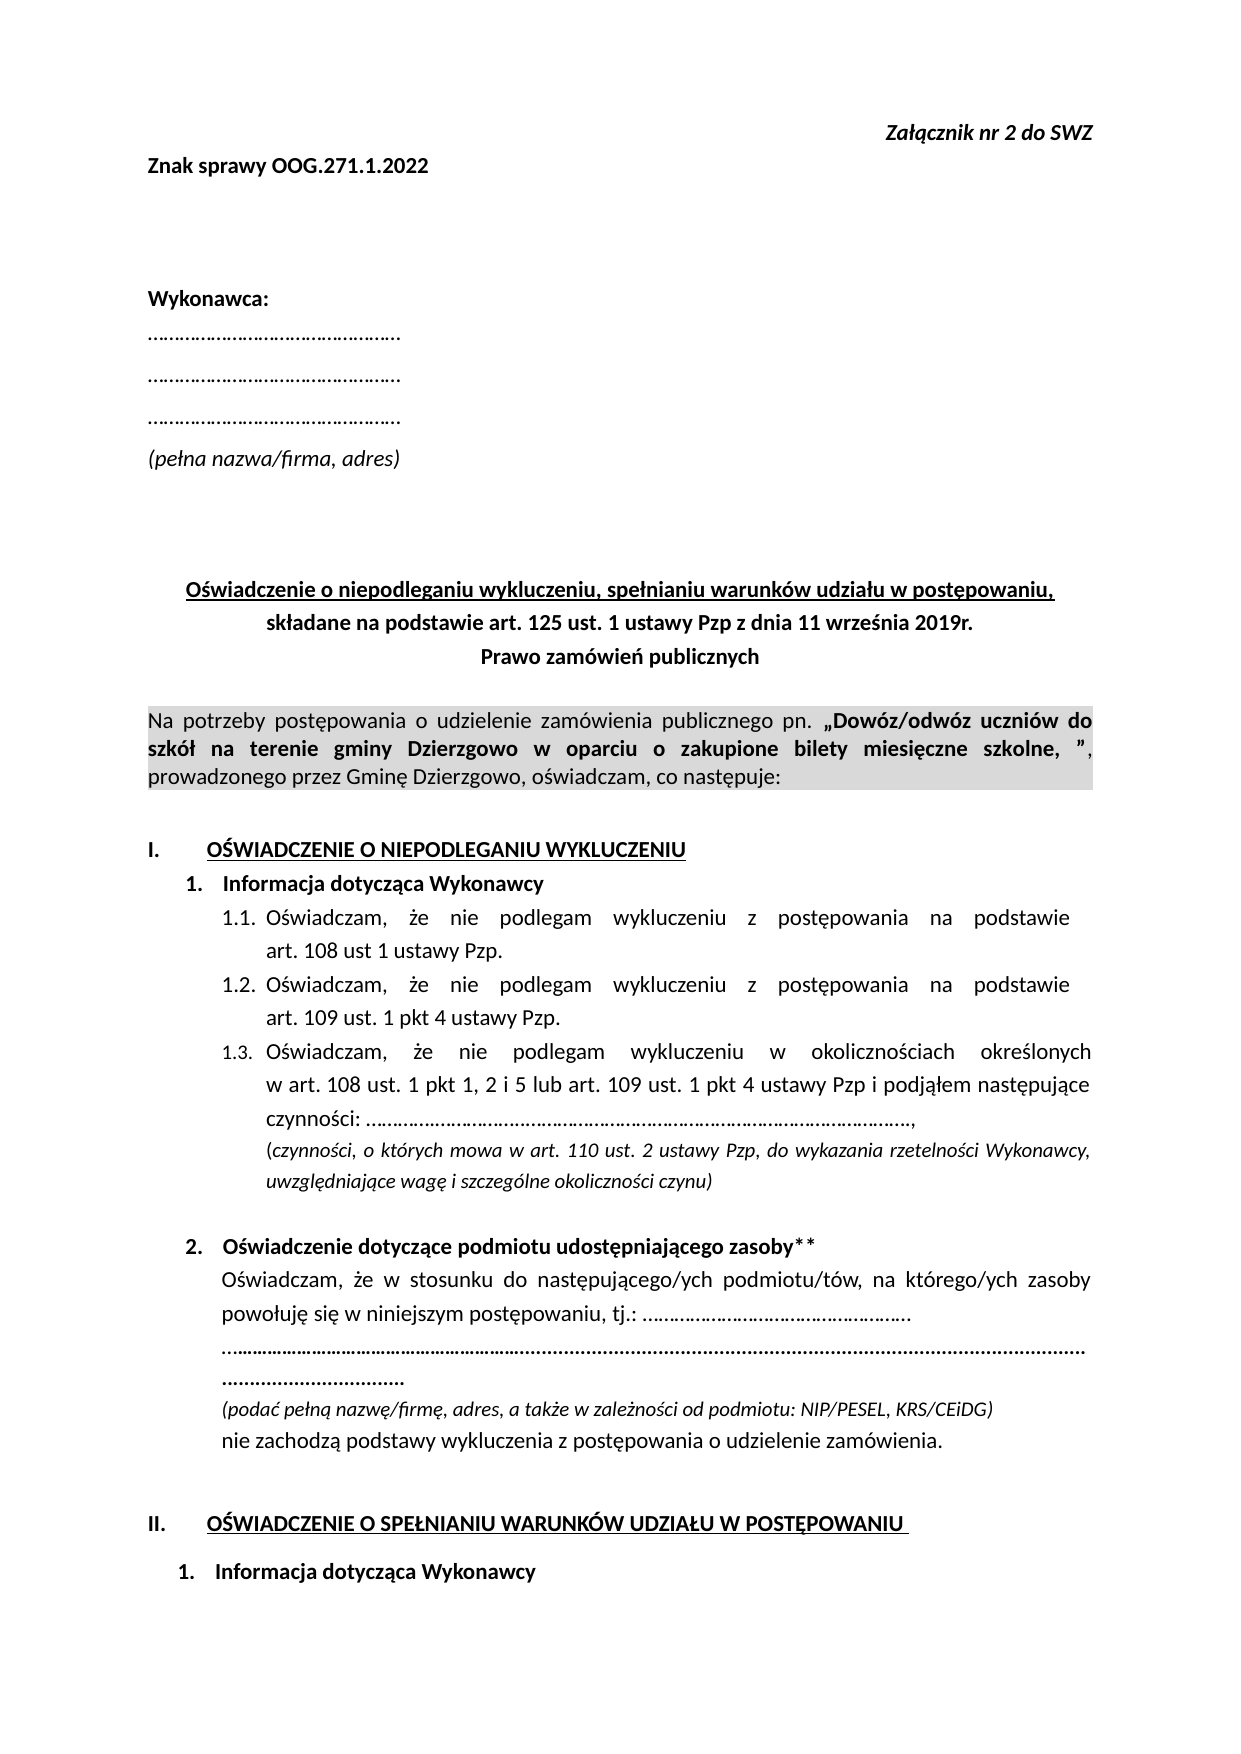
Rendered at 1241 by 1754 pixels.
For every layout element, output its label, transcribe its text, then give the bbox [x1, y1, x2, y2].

list Informacja dotycząca Wykonawcy [177, 1557, 1093, 1585]
subtitle Załącznik nr 2 do SWZ [148, 118, 1093, 146]
text (czynności, o których mowa w art. 110 ust. 2 ustawy Pzp, do wykazania rzetelności Wykonawcy, uwzględniające wagę i szczególne okoliczności czynu) [266, 1137, 1093, 1193]
text Oświadczam, że w stosunku do następującego/ych podmiotu/tów, na którego/ych zasoby powołuję się w niniejszym postępowaniu, tj.: …………………………………………………………………………………………………....................................................................................................................................... [221, 1265, 1093, 1391]
text Wykonawca: [148, 284, 1093, 312]
text składane na podstawie art. 125 ust. 1 ustawy Pzp z dnia 11 września 2019r. [148, 608, 1093, 636]
text (podać pełną nazwę/firmę, adres, a także w zależności od podmiotu: NIP/PESEL, KRS/CEiDG) [221, 1396, 1093, 1421]
text Oświadczenie o niepodleganiu wykluczeniu, spełnianiu warunków udziału w postępowaniu, [148, 575, 1093, 603]
list Oświadczam, że nie podlegam wykluczeniu z postępowania na podstawie art. 109 ust. 1 pkt 4 ustawy Pzp. [221, 970, 1093, 1031]
text ………………………………………… [148, 402, 1093, 430]
text nie zachodzą podstawy wykluczenia z postępowania o udzielenie zamówienia. [221, 1426, 1093, 1454]
text ………………………………………… [148, 360, 1093, 388]
text Na potrzeby postępowania o udzielenie zamówienia publicznego pn. „Dowóz/odwóz uczniów do szkół na terenie gminy Dzierzgowo w oparciu o zakupione bilety miesięczne szkolne, ”, prowadzonego przez Gminę Dzierzgowo, oświadczam, co następuje: [148, 706, 1093, 790]
list Oświadczam, że nie podlegam wykluczeniu z postępowania na podstawie art. 108 ust 1 ustawy Pzp. [221, 903, 1093, 964]
text ………………………………………… [148, 318, 1093, 346]
list Oświadczam, że nie podlegam wykluczeniu w okolicznościach określonych w art. 108 ust. 1 pkt 1, 2 i 5 lub art. 109 ust. 1 pkt 4 ustawy Pzp i podjąłem następujące czynności: ………….……………..………………………………………………………………., [221, 1037, 1093, 1132]
list Oświadczenie dotyczące podmiotu udostępniającego zasoby** [185, 1232, 1093, 1260]
text Znak sprawy OOG.271.1.2022 [148, 152, 1093, 180]
list OŚWIADCZENIE O SPEŁNIANIU WARUNKÓW UDZIAŁU W POSTĘPOWANIU [148, 1509, 1093, 1537]
text Prawo zamówień publicznych [148, 642, 1093, 670]
list Informacja dotycząca Wykonawcy [185, 869, 1093, 897]
text (pełna nazwa/firma, adres) [148, 444, 472, 472]
list OŚWIADCZENIE O NIEPODLEGANIU WYKLUCZENIU [148, 836, 1093, 864]
